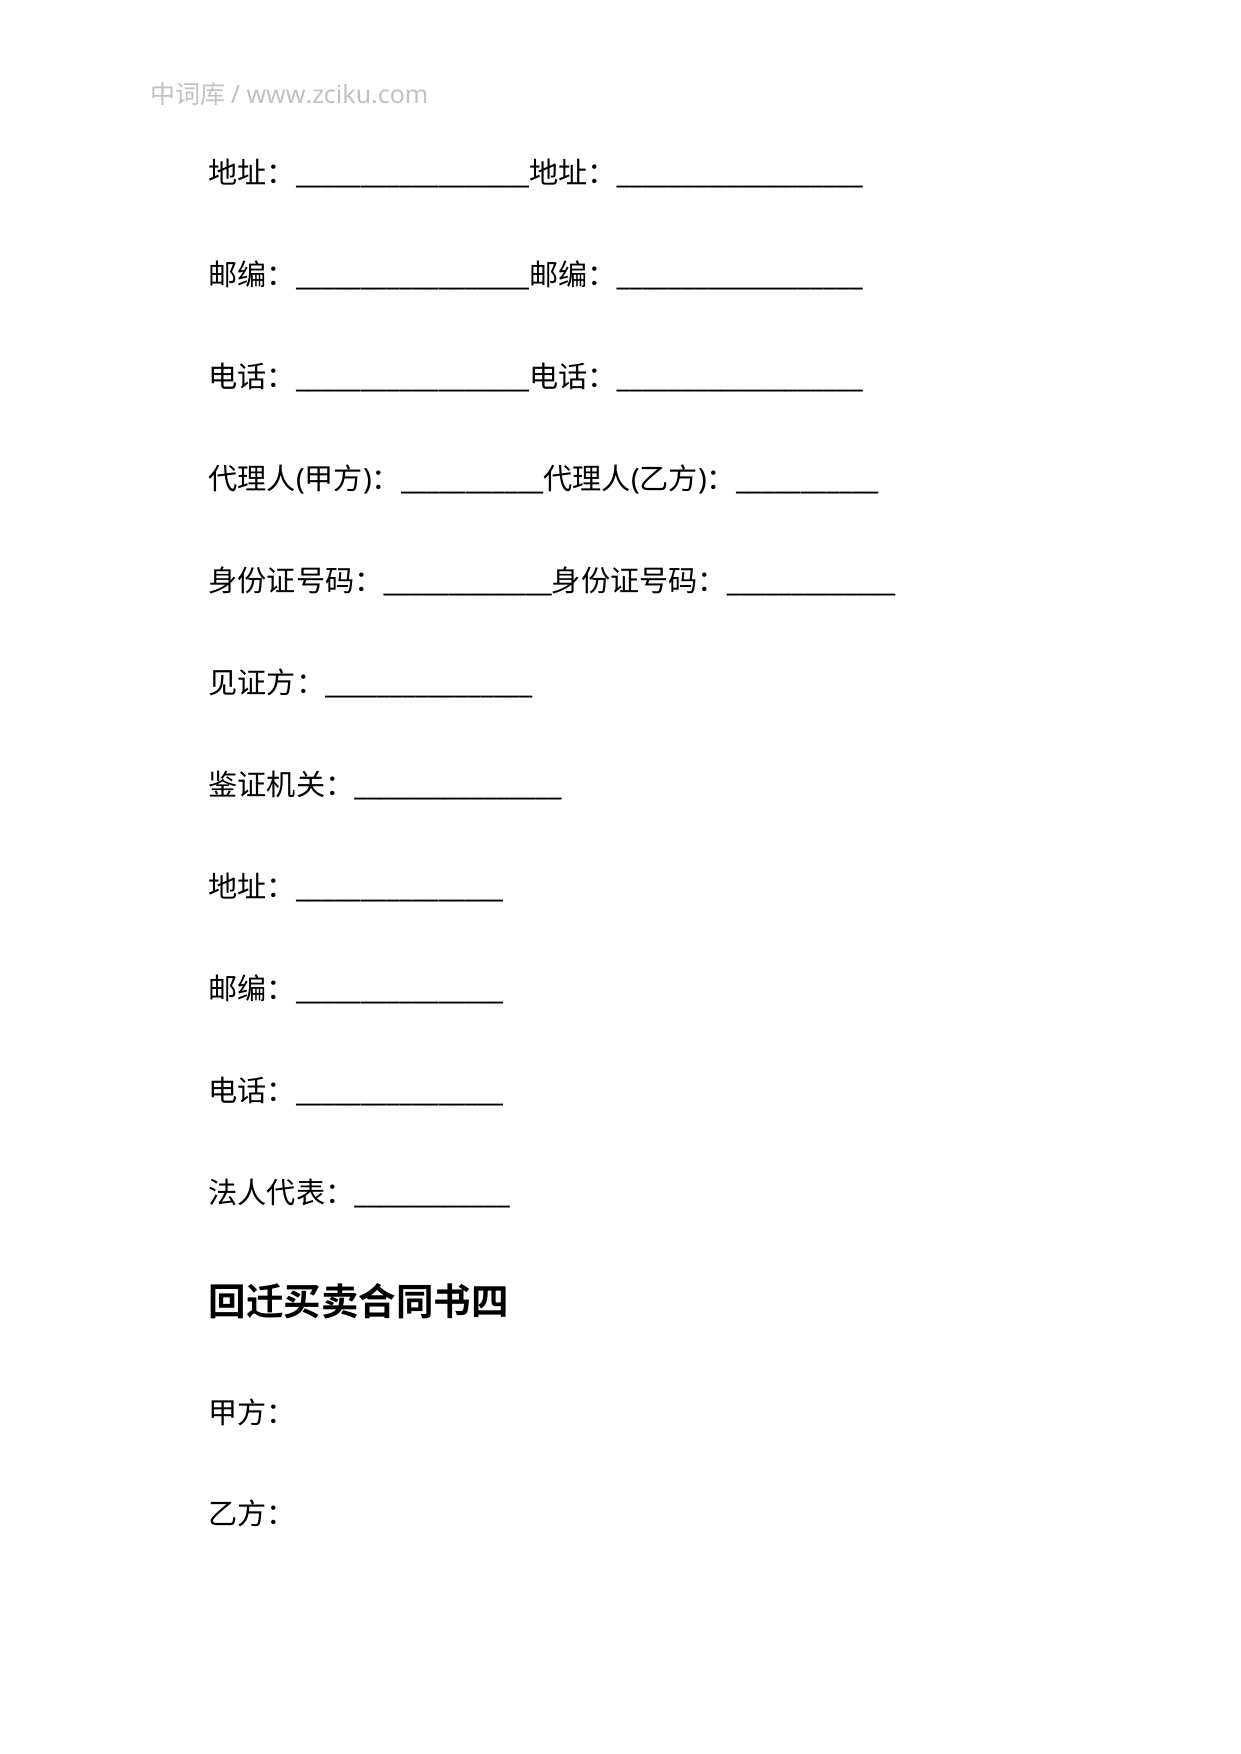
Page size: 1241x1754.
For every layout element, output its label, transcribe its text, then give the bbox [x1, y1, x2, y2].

text 身份证号码：_____________身份证号码：_____________ [150, 558, 1090, 600]
text 邮编：________________ [150, 966, 1090, 1008]
text 乙方： [150, 1491, 1090, 1533]
text 回迁买卖合同书四 [150, 1272, 1090, 1326]
text 地址：__________________地址：___________________ [150, 150, 1090, 192]
text 地址：________________ [150, 864, 1090, 906]
text 鉴证机关：________________ [150, 762, 1090, 804]
text 邮编：__________________邮编：___________________ [150, 252, 1090, 294]
text 代理人(甲方)：___________代理人(乙方)：___________ [150, 456, 1090, 498]
text 见证方：________________ [150, 660, 1090, 702]
text 法人代表：____________ [150, 1170, 1090, 1212]
text 电话：________________ [150, 1068, 1090, 1110]
text 电话：__________________电话：___________________ [150, 354, 1090, 396]
text 甲方： [150, 1389, 1090, 1431]
